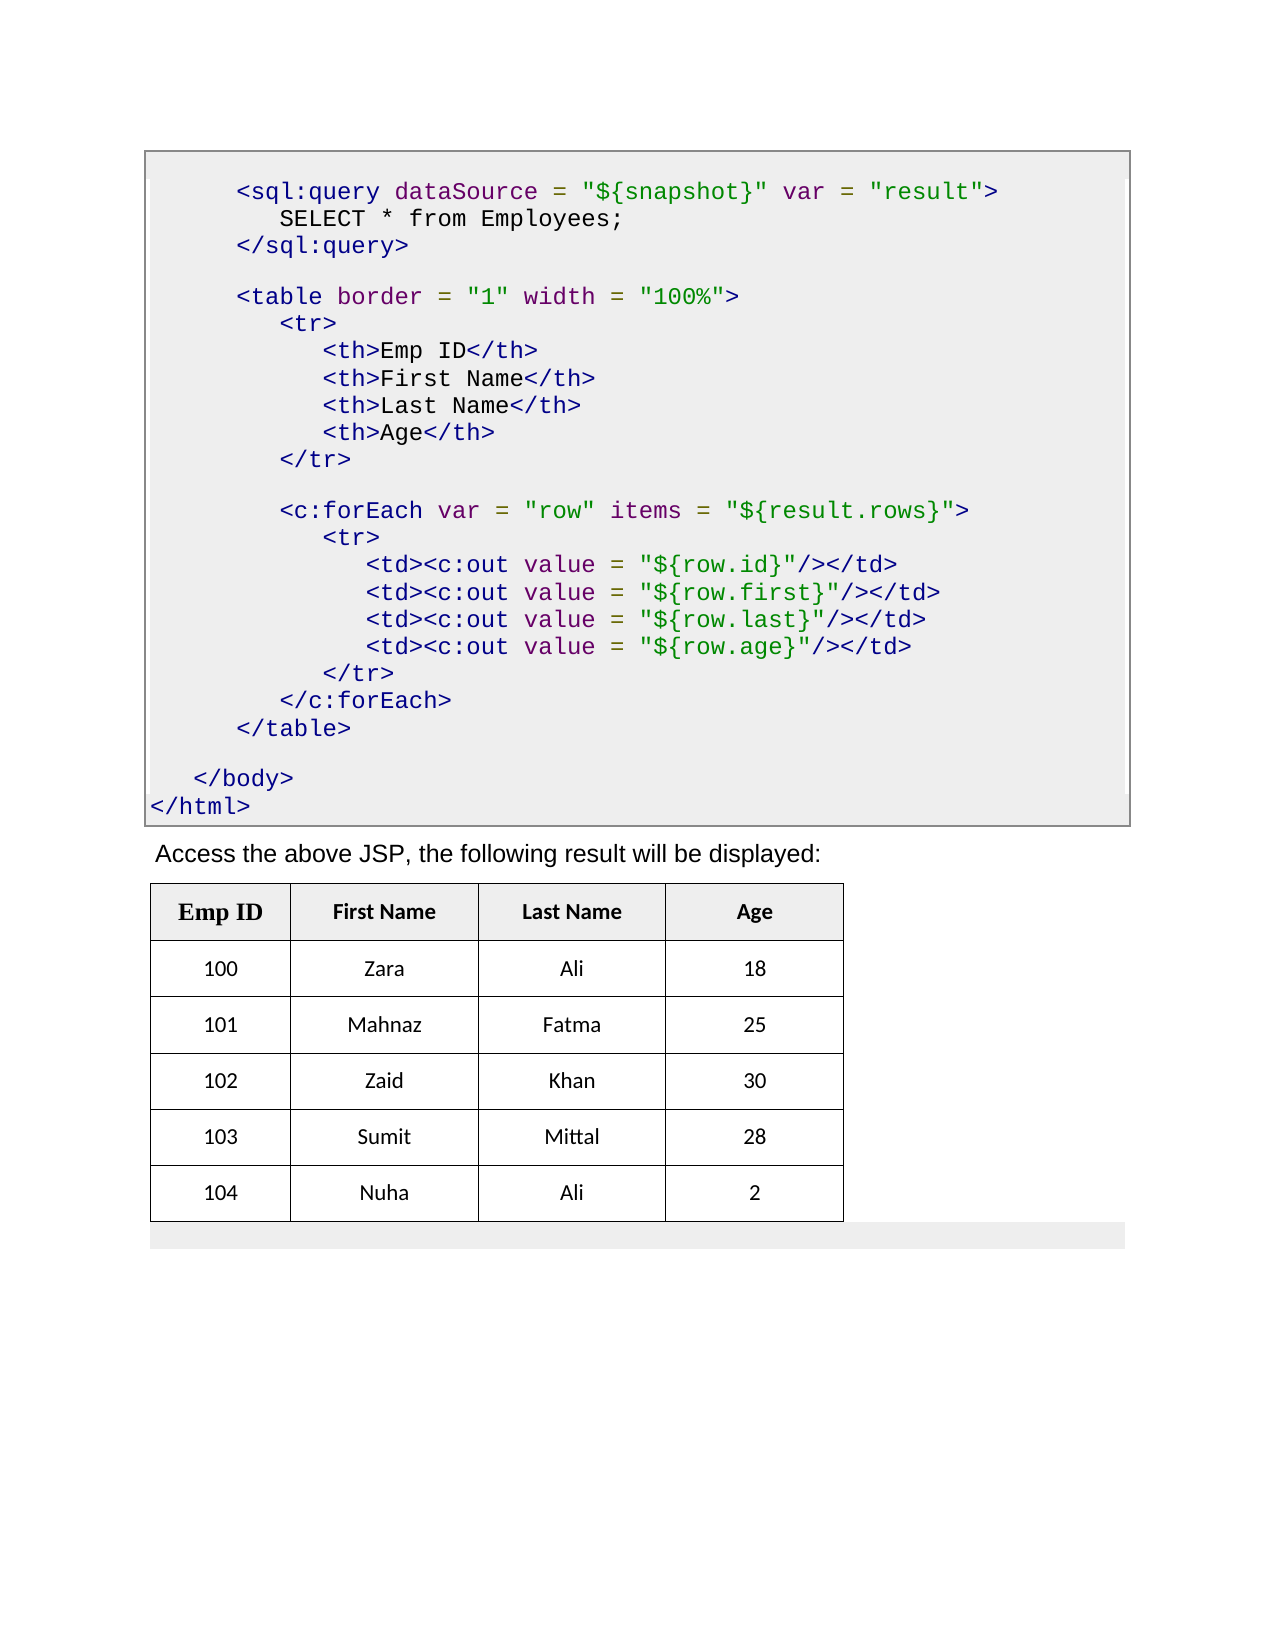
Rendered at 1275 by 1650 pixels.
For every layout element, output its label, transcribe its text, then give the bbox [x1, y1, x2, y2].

text <tr> [150, 526, 1125, 553]
text Access the above JSP, the following result will be displayed: [155, 839, 1120, 868]
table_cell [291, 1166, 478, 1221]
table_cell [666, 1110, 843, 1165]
text <tr> [150, 312, 1125, 339]
text <td><c:out value = "${row.last}"/></td> [150, 607, 1125, 634]
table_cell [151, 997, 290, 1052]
text <td><c:out value = "${row.age}"/></td> [150, 634, 1125, 662]
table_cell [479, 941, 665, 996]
text <td><c:out value = "${row.id}"/></td> [150, 553, 1125, 580]
text <th>Age</th> [150, 421, 1125, 448]
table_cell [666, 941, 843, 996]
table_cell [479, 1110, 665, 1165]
text <td><c:out value = "${row.first}"/></td> [150, 580, 1125, 607]
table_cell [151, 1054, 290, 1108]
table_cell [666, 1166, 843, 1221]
text </body> [150, 767, 1125, 788]
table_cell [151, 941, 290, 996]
text <sql:query dataSource = "${snapshot}" var = "result"> [150, 179, 1125, 207]
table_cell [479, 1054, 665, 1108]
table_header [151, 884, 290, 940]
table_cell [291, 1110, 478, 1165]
text </table> [150, 716, 1125, 743]
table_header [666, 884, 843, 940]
text </tr> [150, 448, 1125, 475]
text </sql:query> [150, 234, 1125, 261]
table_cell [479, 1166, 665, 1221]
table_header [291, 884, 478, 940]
text <th>Emp ID</th> [150, 339, 1125, 366]
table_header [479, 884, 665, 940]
text <table border = "1" width = "100%"> [150, 284, 1125, 312]
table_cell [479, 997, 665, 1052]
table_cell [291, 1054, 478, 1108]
text </c:forEach> [150, 689, 1125, 716]
text <th>First Name</th> [150, 366, 1125, 393]
text </html> [146, 788, 1129, 825]
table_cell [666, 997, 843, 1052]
text <th>Last Name</th> [150, 393, 1125, 421]
text SELECT * from Employees; [150, 207, 1125, 234]
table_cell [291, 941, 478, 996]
text </tr> [150, 662, 1125, 689]
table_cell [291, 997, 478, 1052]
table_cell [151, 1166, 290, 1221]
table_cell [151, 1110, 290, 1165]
text <c:forEach var = "row" items = "${result.rows}"> [150, 498, 1125, 526]
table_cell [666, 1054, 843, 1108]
